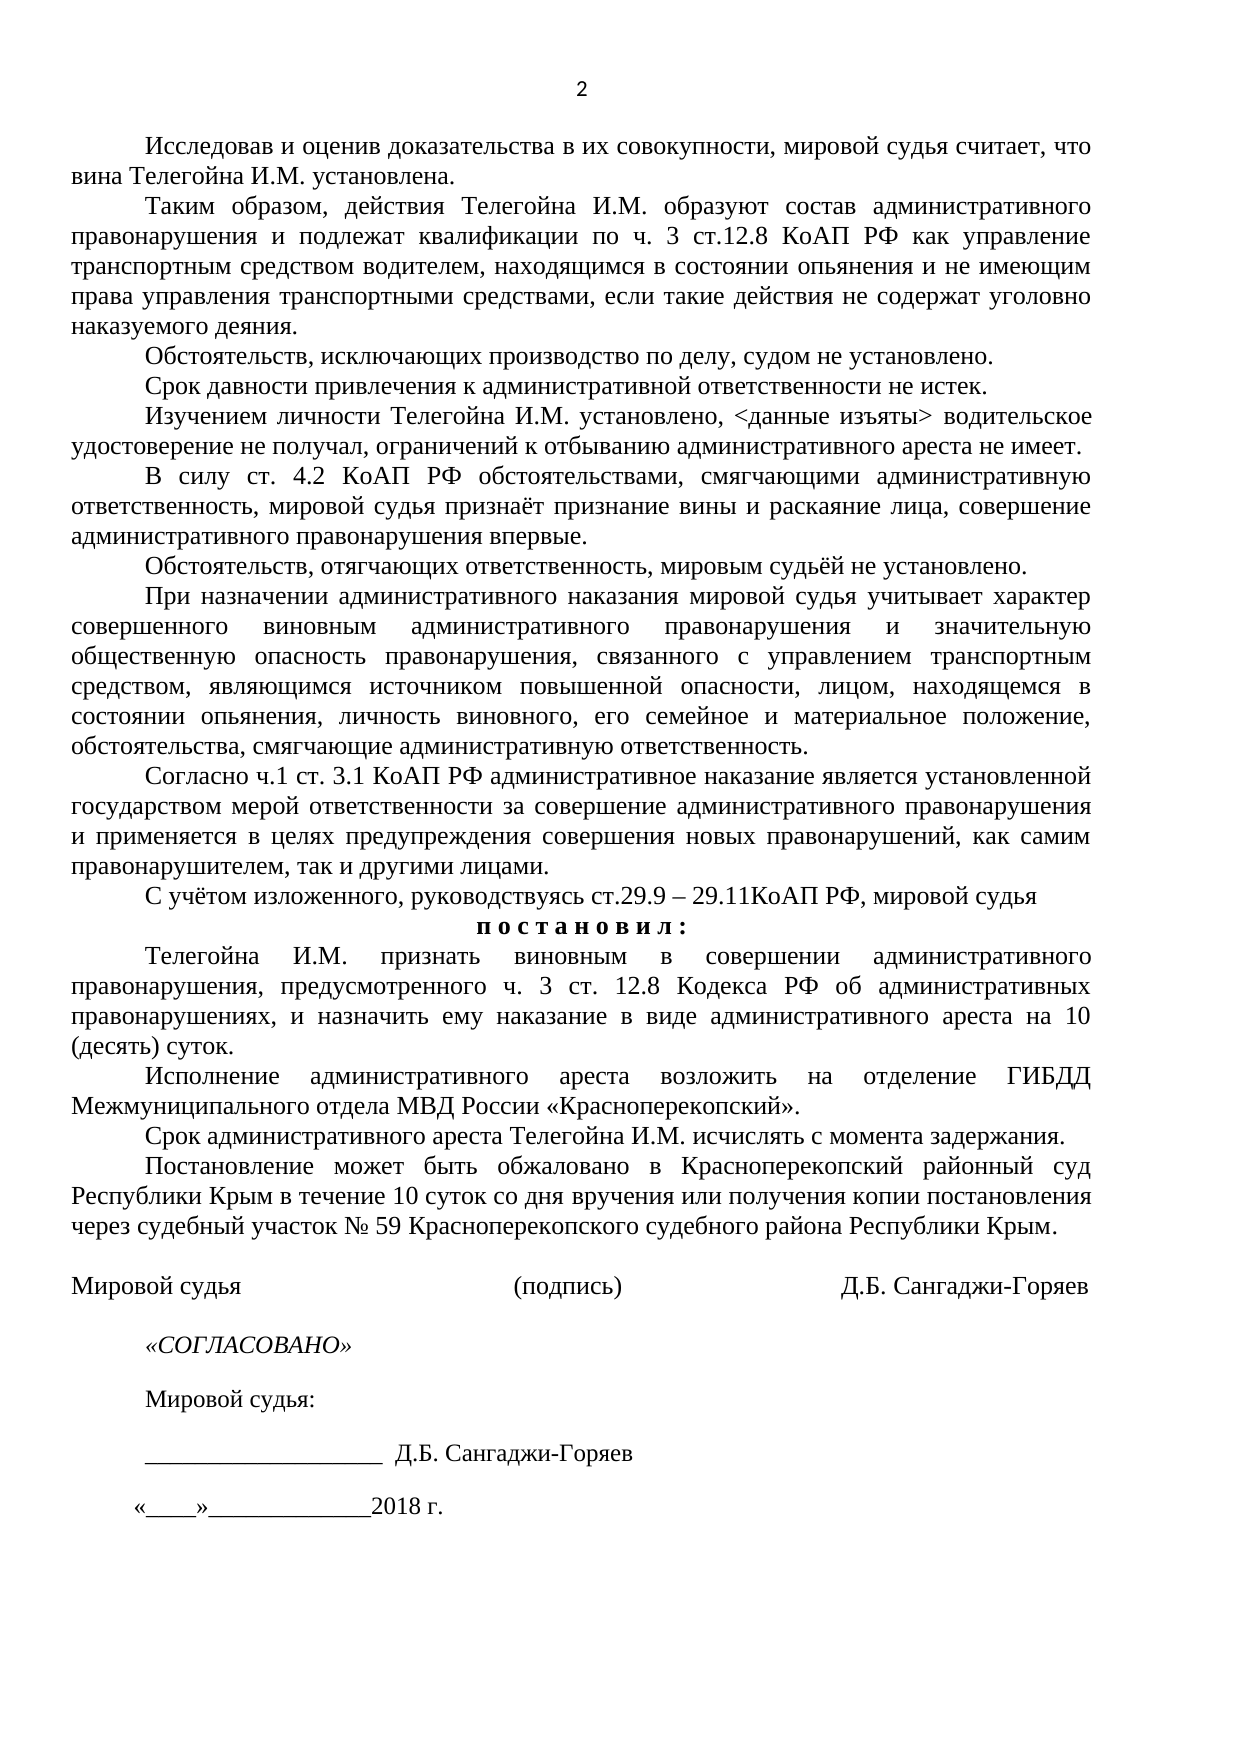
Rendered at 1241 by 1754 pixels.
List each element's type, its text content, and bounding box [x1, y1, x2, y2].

text Изучением личности Телегойна И.М. установлено, <данные изъяты> водительское удостоверение не получал, ограничений к отбыванию административного ареста не имеет. [71, 400, 1092, 460]
text Телегойна И.М. признать виновным в совершении административного правонарушения, предусмотренного ч. 3 ст. 12.8 Кодекса РФ об административных правонарушениях, и назначить ему наказание в виде административного ареста на 10 (десять) суток. [71, 940, 1092, 1060]
text «____»_____________2018 г. [71, 1491, 1092, 1520]
text Срок административного ареста Телегойна И.М. исчислять с момента задержания. [71, 1120, 1092, 1150]
text С учётом изложенного, руководствуясь ст.29.9 – 29.11КоАП РФ, мировой судья [71, 880, 1092, 910]
text Согласно ч.1 ст. 3.1 КоАП РФ административное наказание является установленной государством мерой ответственности за совершение административного правонарушения и применяется в целях предупреждения совершения новых правонарушений, как самим правонарушителем, так и другими лицами. [71, 760, 1092, 880]
text Исследовав и оценив доказательства в их совокупности, мировой судья считает, что вина Телегойна И.М. установлена. [71, 130, 1092, 190]
text Обстоятельств, исключающих производство по делу, судом не установлено. [71, 340, 1092, 370]
text п о с т а н о в и л : [71, 910, 1092, 940]
text Мировой судья (подпись) Д.Б. Сангаджи-Горяев [71, 1270, 1092, 1300]
text Мировой судья: [71, 1384, 1092, 1412]
text В силу ст. 4.2 КоАП РФ обстоятельствами, смягчающими административную ответственность, мировой судья признаёт признание вины и раскаяние лица, совершение административного правонарушения впервые. [71, 460, 1092, 550]
text «СОГЛАСОВАНО» [71, 1330, 1092, 1359]
text При назначении административного наказания мировой судья учитывает характер совершенного виновным административного правонарушения и значительную общественную опасность правонарушения, связанного с управлением транспортным средством, являющимся источником повышенной опасности, лицом, находящемся в состоянии опьянения, личность виновного, его семейное и материальное положение, обстоятельства, смягчающие административную ответственность. [71, 580, 1092, 760]
text Исполнение административного ареста возложить на отделение ГИБДД Межмуниципального отдела МВД России «Красноперекопский». [71, 1060, 1092, 1120]
text Срок давности привлечения к административной ответственности не истек. [71, 370, 1092, 400]
text Обстоятельств, отягчающих ответственность, мировым судьёй не установлено. [71, 550, 1092, 580]
text ___________________ Д.Б. Сангаджи-Горяев [71, 1438, 1092, 1466]
text Постановление может быть обжаловано в Красноперекопский районный суд Республики Крым в течение 10 суток со дня вручения или получения копии постановления через судебный участок № 59 Красноперекопского судебного района Республики Крым. [71, 1150, 1092, 1240]
text Таким образом, действия Телегойна И.М. образуют состав административного правонарушения и подлежат квалификации по ч. 3 ст.12.8 КоАП РФ как управление транспортным средством водителем, находящимся в состоянии опьянения и не имеющим права управления транспортными средствами, если такие действия не содержат уголовно наказуемого деяния. [71, 190, 1092, 340]
